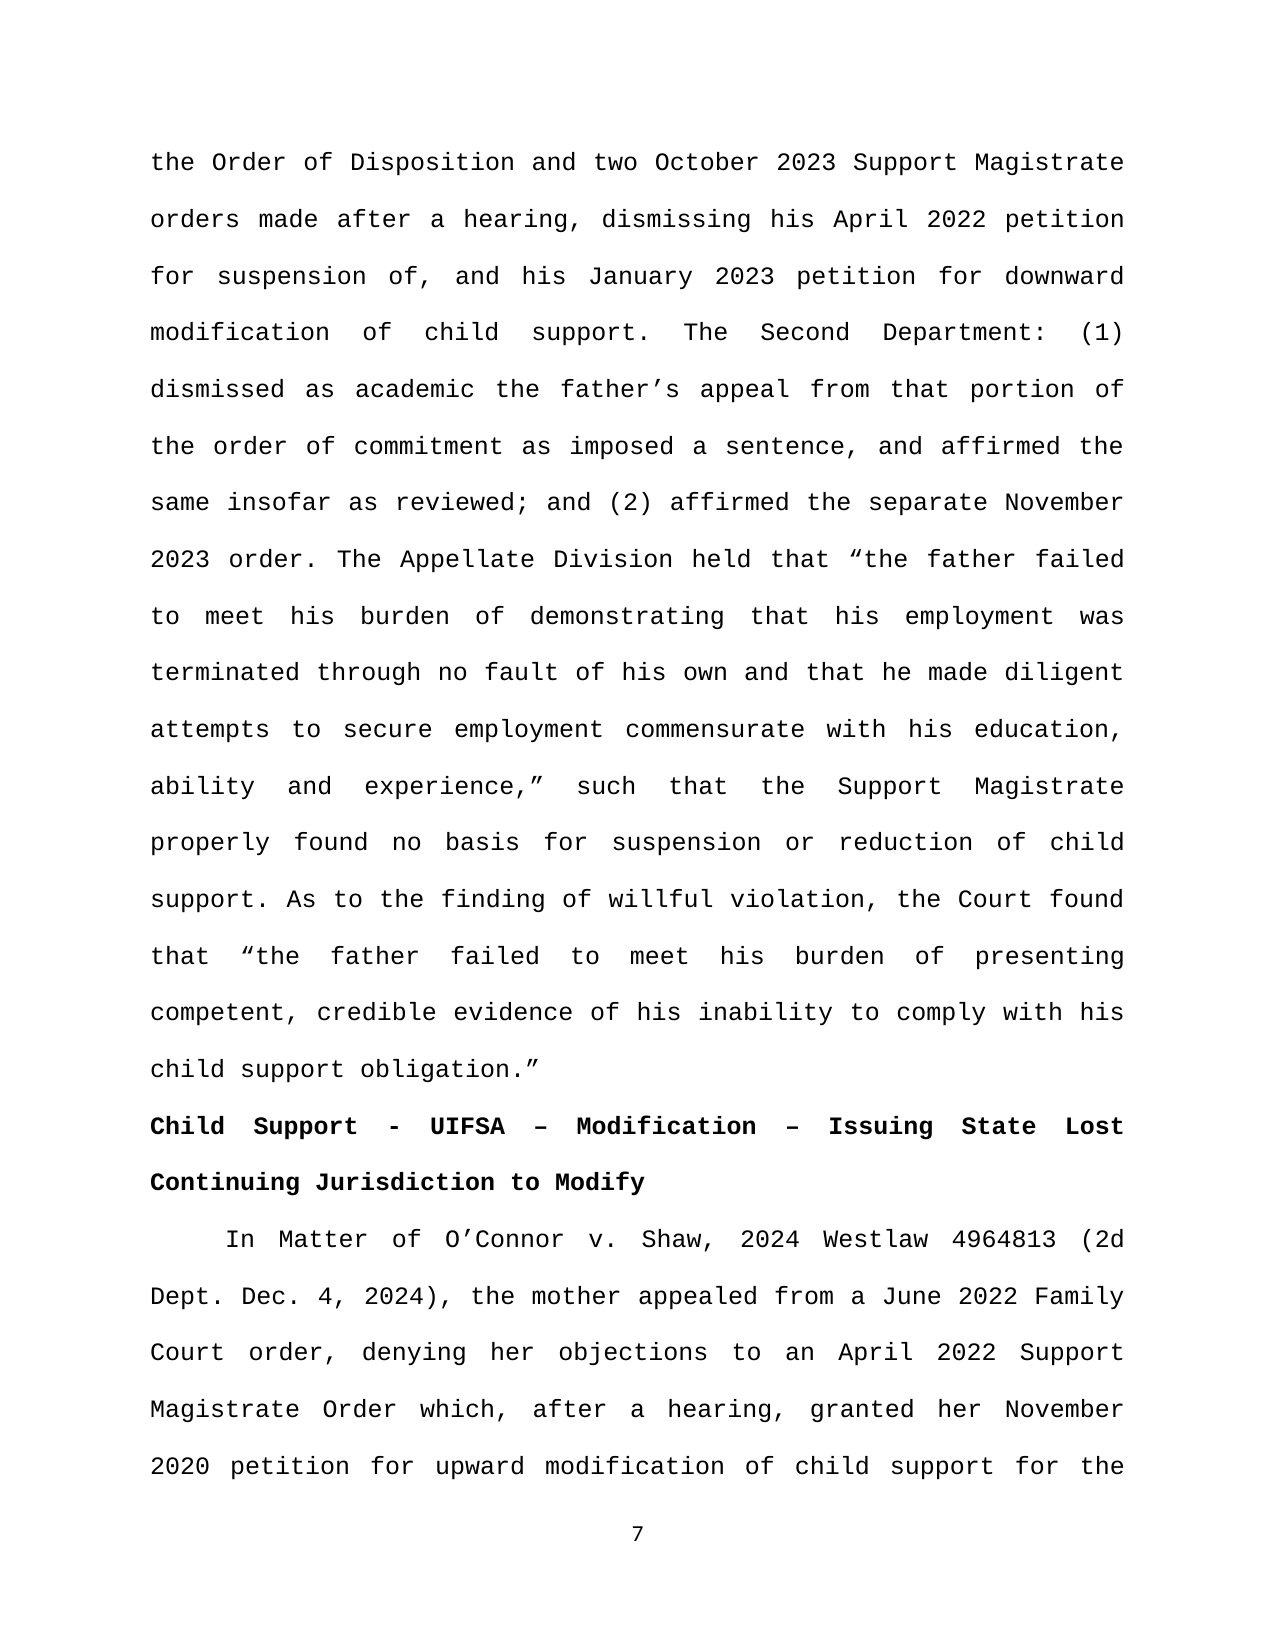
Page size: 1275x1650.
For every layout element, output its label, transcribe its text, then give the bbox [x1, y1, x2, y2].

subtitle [150, 1227, 1125, 1482]
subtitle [150, 150, 1125, 1085]
subtitle Child Support - UIFSA – Modification – Issuing State Lost Continuing Jurisdiction to Modify [150, 1113, 1125, 1198]
